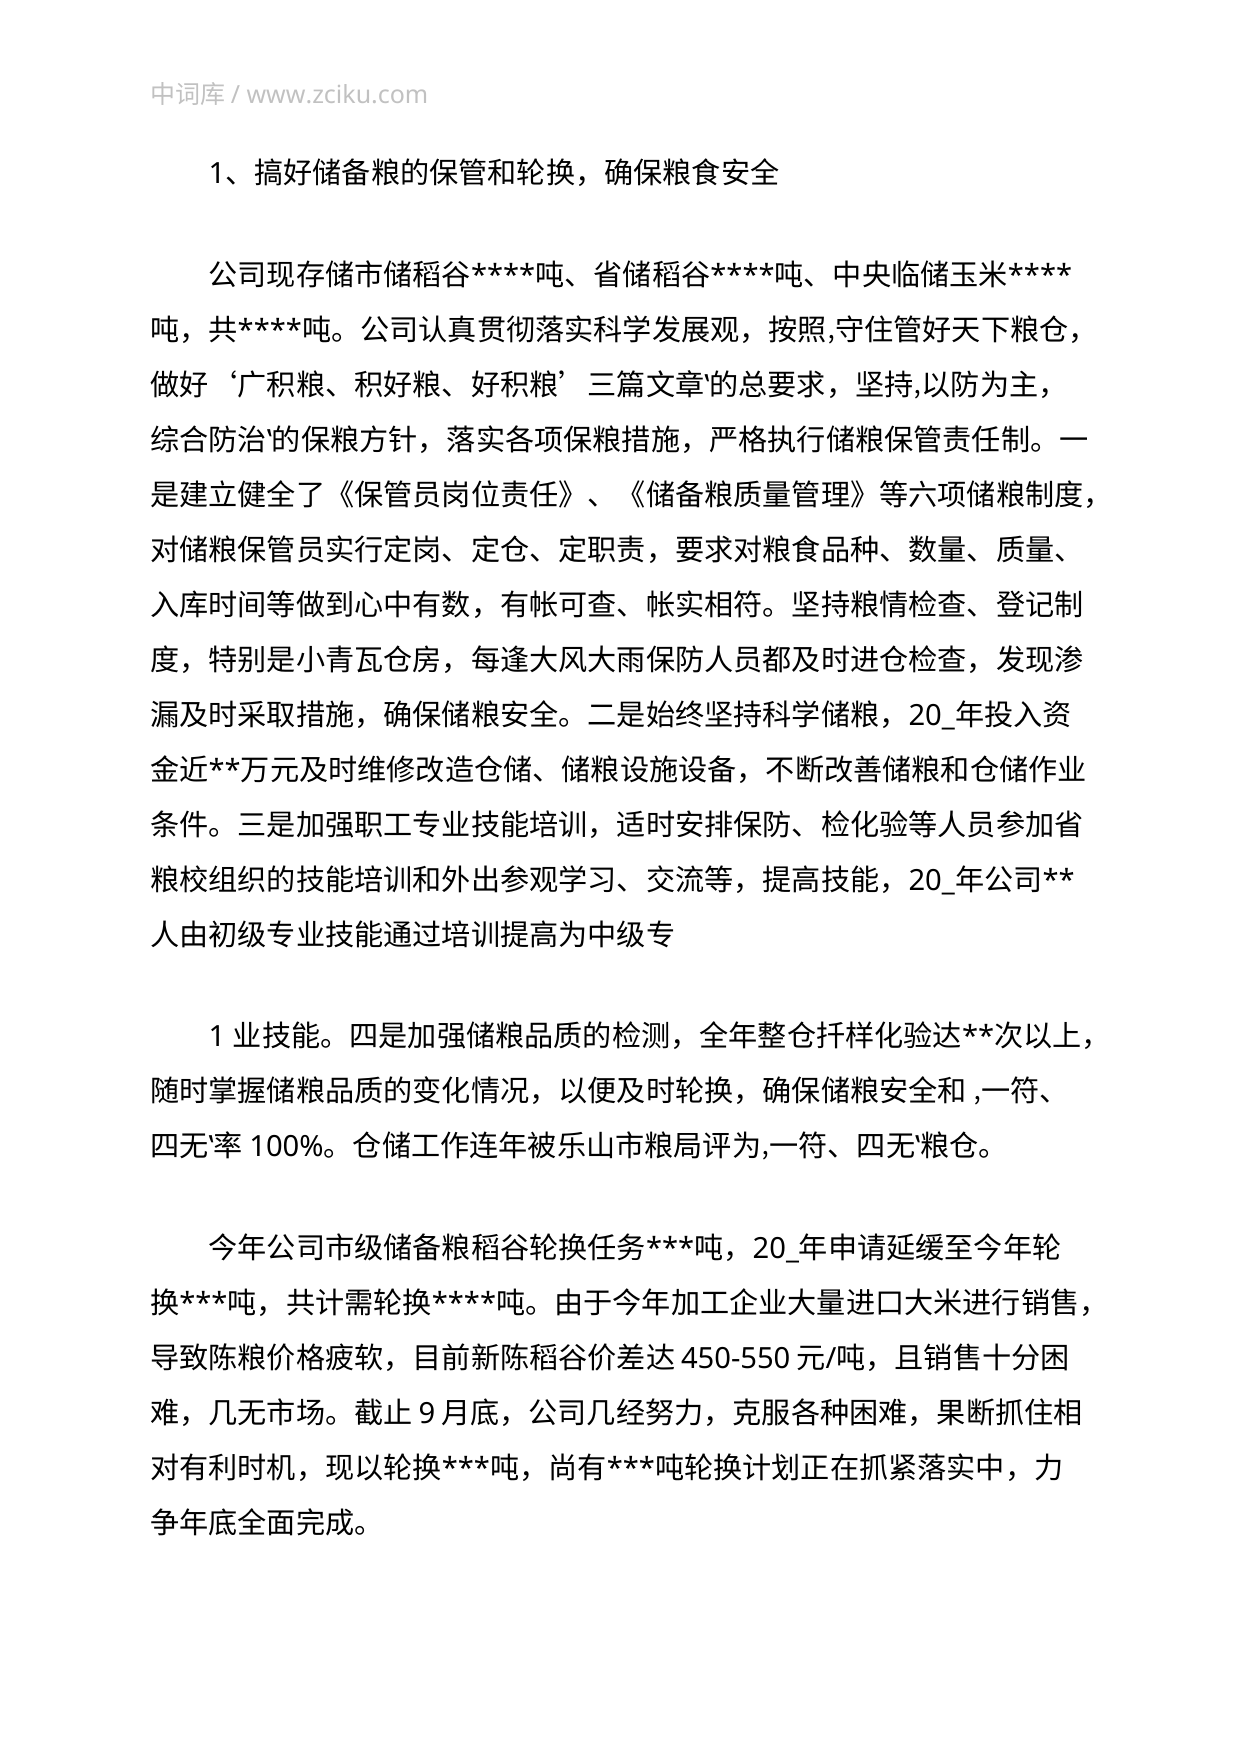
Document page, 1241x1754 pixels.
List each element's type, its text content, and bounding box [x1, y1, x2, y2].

text 公司现存储市储稻谷****吨、省储稻谷****吨、中央临储玉米****吨，共****吨。公司认真贯彻落实科学发展观，按照‚守住管好天下粮仓，做好‘广积粮、积好粮、好积粮’三篇文章‛的总要求，坚持‚以防为主，综合防治‛的保粮方针，落实各项保粮措施，严格执行储粮保管责任制。一是建立健全了《保管员岗位责任》、《储备粮质量管理》等六项储粮制度，对储粮保管员实行定岗、定仓、定职责，要求对粮食品种、数量、质量、入库时间等做到心中有数，有帐可查、帐实相符。坚持粮情检查、登记制度，特别是小青瓦仓房，每逢大风大雨保防人员都及时进仓检查，发现渗漏及时采取措施，确保储粮安全。二是始终坚持科学储粮，20_年投入资金近**万元及时维修改造仓储、储粮设施设备，不断改善储粮和仓储作业条件。三是加强职工专业技能培训，适时安排保防、检化验等人员参加省粮校组织的技能培训和外出参观学习、交流等，提高技能，20_年公司**人由初级专业技能通过培训提高为中级专 [150, 252, 1090, 953]
text 1、搞好储备粮的保管和轮换，确保粮食安全 [150, 150, 1090, 192]
text 今年公司市级储备粮稻谷轮换任务***吨，20_年申请延缓至今年轮换***吨，共计需轮换****吨。由于今年加工企业大量进口大米进行销售，导致陈粮价格疲软，目前新陈稻谷价差达450-550元/吨，且销售十分困难，几无市场。截止9月底，公司几经努力，克服各种困难，果断抓住相对有利时机，现以轮换***吨，尚有***吨轮换计划正在抓紧落实中，力争年底全面完成。 [150, 1225, 1090, 1542]
text 1 业技能。四是加强储粮品质的检测，全年整仓扦样化验达**次以上，随时掌握储粮品质的变化情况，以便及时轮换，确保储粮安全和 ‚一符、四无‛率 100%。仓储工作连年被乐山市粮局评为‚一符、四无‛粮仓。 [150, 1013, 1090, 1165]
